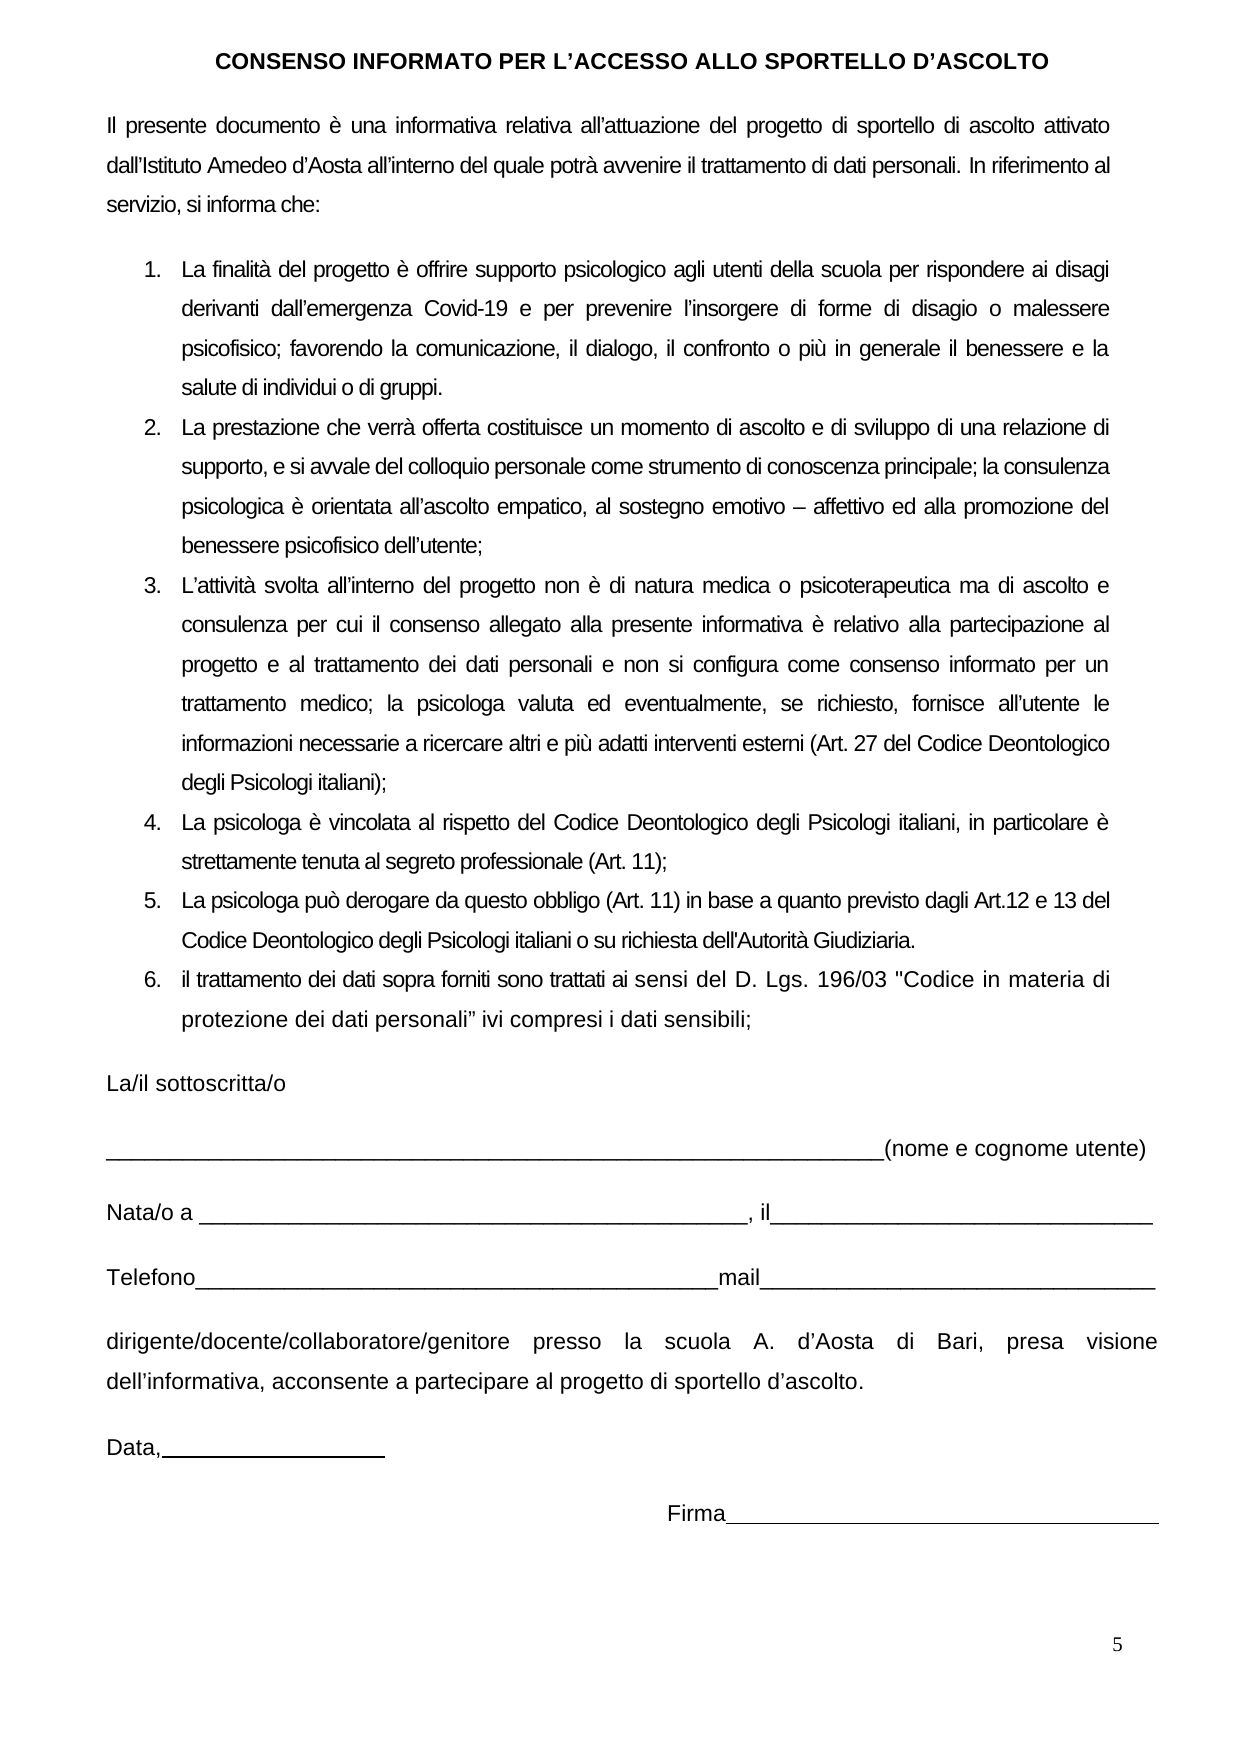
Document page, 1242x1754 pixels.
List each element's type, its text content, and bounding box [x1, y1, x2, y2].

list il trattamento dei dati sopra forniti sono trattati ai sensi del D. Lgs. 196/03 "Codice in materia di protezione dei dati personali” ivi compresi i dati sensibili; [144, 966, 1111, 1032]
list La prestazione che verrà offerta costituisce un momento di ascolto e di sviluppo di una relazione di supporto, e si avvale del colloquio personale come strumento di conoscenza principale; la consulenza psicologica è orientata all’ascolto empatico, al sostegno emotivo – affettivo ed alla promozione del benessere psicofisico dell’utente; [144, 414, 1111, 558]
list La finalità del progetto è offrire supporto psicologico agli utenti della scuola per rispondere ai disagi derivanti dall’emergenza Covid-19 e per prevenire l’insorgere di forme di disagio o malessere psicofisico; favorendo la comunicazione, il dialogo, il confronto o più in generale il benessere e la salute di individui o di gruppi. [144, 256, 1111, 401]
text Il presente documento è una informativa relativa all’attuazione del progetto di sportello di ascolto attivato dall’Istituto Amedeo d’Aosta all’interno del quale potrà avvenire il trattamento di dati personali. In riferimento al servizio, si informa che: [106, 112, 1111, 218]
text _____________________________________________________________(nome e cognome utente) [106, 1135, 1158, 1161]
list L’attività svolta all’interno del progetto non è di natura medica o psicoterapeutica ma di ascolto e consulenza per cui il consenso allegato alla presente informativa è relativo alla partecipazione al progetto e al trattamento dei dati personali e non si configura come consenso informato per un trattamento medico; la psicologa valuta ed eventualmente, se richiesto, fornisce all’utente le informazioni necessarie a ricercare altri e più adatti interventi esterni (Art. 27 del Codice Deontologico degli Psicologi italiani); [144, 572, 1111, 795]
text dirigente/docente/collaboratore/genitore presso la scuola A. d’Aosta di Bari, presa visione dell’informativa, acconsente a partecipare al progetto di sportello d’ascolto. [106, 1328, 1158, 1394]
text Data, [106, 1432, 1158, 1460]
text Firma [117, 1499, 1158, 1526]
text Telefono_________________________________________mail_______________________________ [106, 1264, 1158, 1290]
text La/il sottoscritta/o [106, 1070, 1131, 1097]
text CONSENSO INFORMATO PER L’ACCESSO ALLO SPORTELLO D’ASCOLTO [106, 48, 1158, 74]
list La psicologa può derogare da questo obbligo (Art. 11) in base a quanto previsto dagli Art.12 e 13 del Codice Deontologico degli Psicologi italiani o su richiesta dell'Autorità Giudiziaria. [144, 887, 1111, 953]
text Nata/o a ___________________________________________, il______________________________ [106, 1199, 1158, 1226]
list La psicologa è vincolata al rispetto del Codice Deontologico degli Psicologi italiani, in particolare è strettamente tenuta al segreto professionale (Art. 11); [144, 808, 1111, 874]
